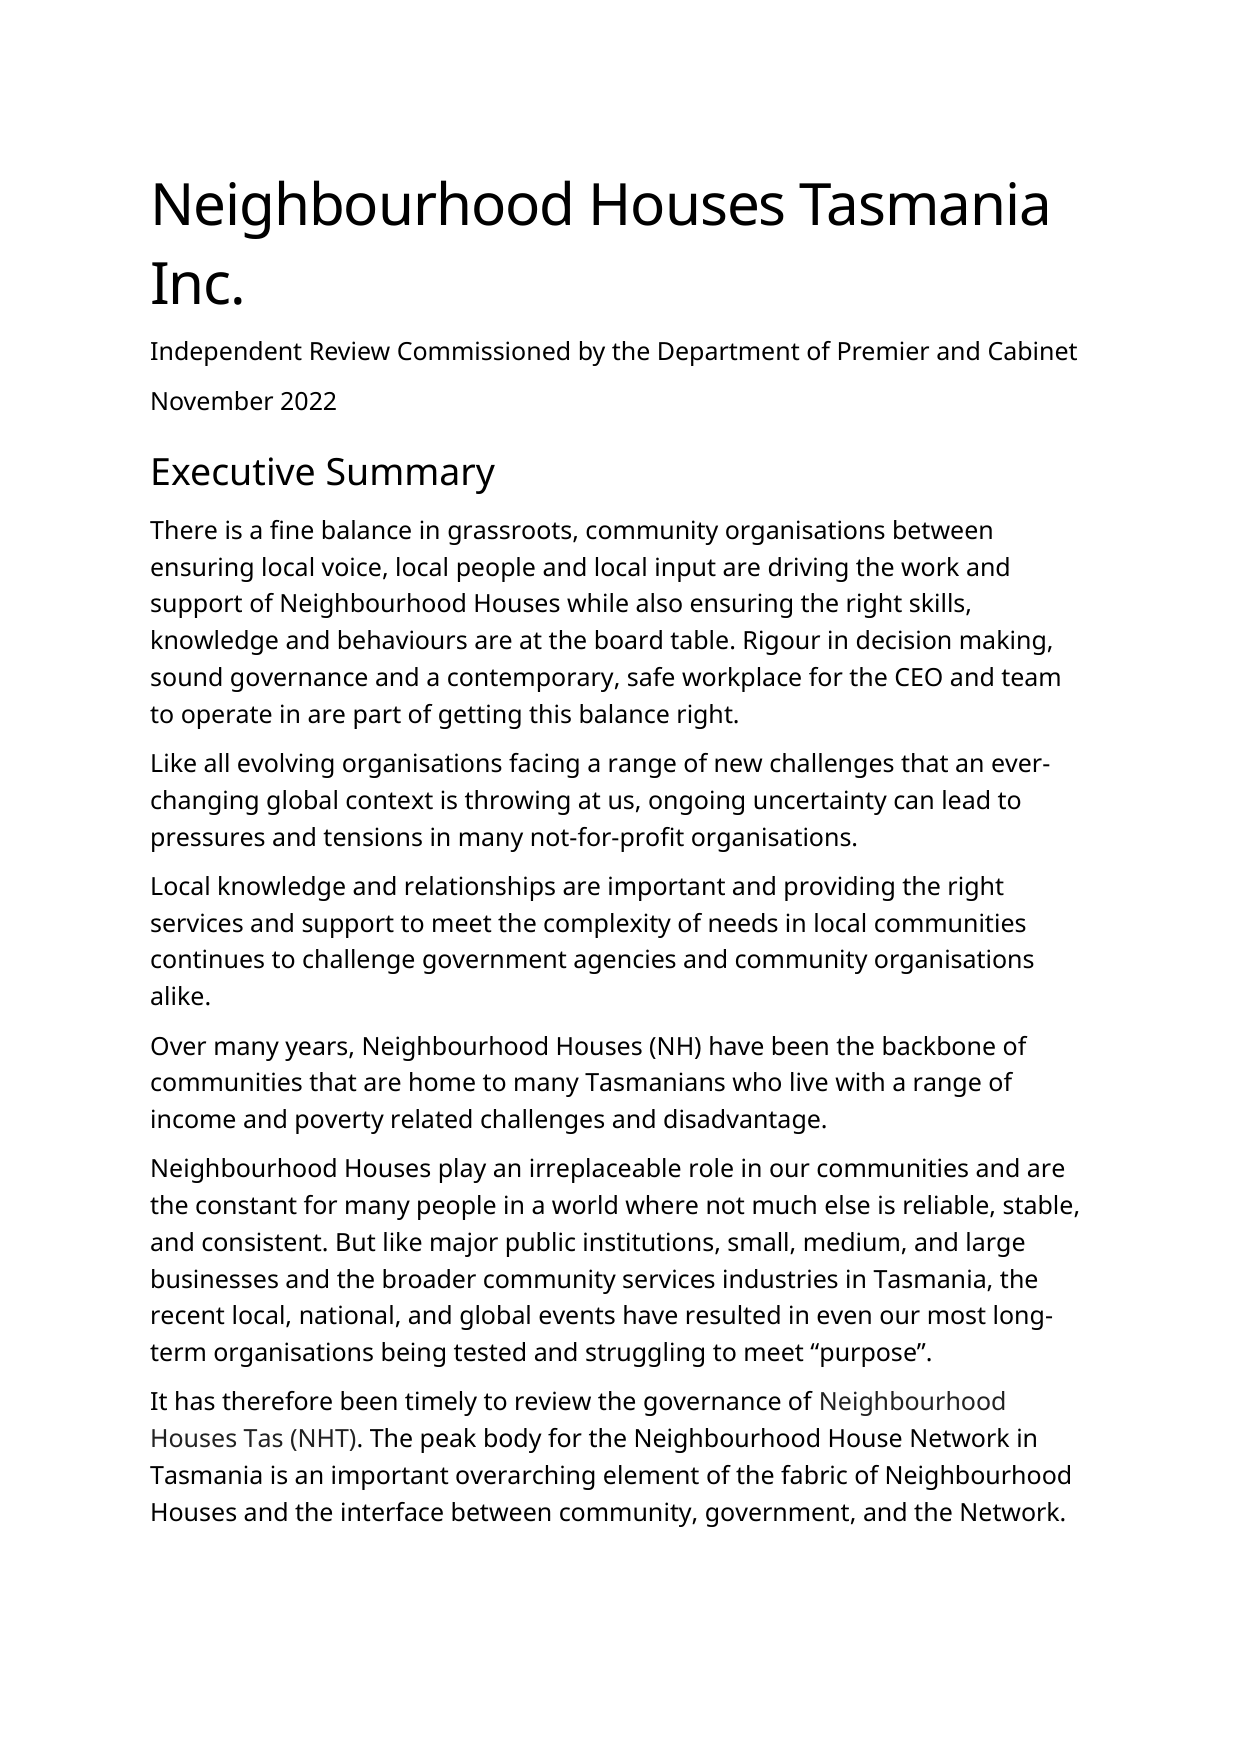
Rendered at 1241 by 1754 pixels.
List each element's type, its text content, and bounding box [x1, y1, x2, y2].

text It has therefore been timely to review the governance of Neighbourhood Houses Tas (NHT). The peak body for the Neighbourhood House Network in Tasmania is an important overarching element of the fabric of Neighbourhood Houses and the interface between community, government, and the Network. [150, 1384, 1090, 1528]
subtitle November 2022 [150, 383, 1090, 417]
text There is a fine balance in grassroots, community organisations between ensuring local voice, local people and local input are driving the work and support of Neighbourhood Houses while also ensuring the right skills, knowledge and behaviours are at the board table. Rigour in decision making, sound governance and a contemporary, safe workplace for the CEO and team to operate in are part of getting this balance right. [150, 513, 1090, 731]
text Local knowledge and relationships are important and providing the right services and support to meet the complexity of needs in local communities continues to challenge government agencies and community organisations alike. [150, 868, 1090, 1013]
subtitle Executive Summary [150, 445, 1090, 496]
text Over many years, Neighbourhood Houses (NH) have been the backbone of communities that are home to many Tasmanians who live with a range of income and poverty related challenges and disadvantage. [150, 1028, 1090, 1136]
title Neighbourhood Houses Tasmania Inc. [150, 162, 1090, 321]
text Neighbourhood Houses play an irreplaceable role in our communities and are the constant for many people in a world where not much else is reliable, stable, and consistent. But like major public institutions, small, medium, and large businesses and the broader community services industries in Tasmania, the recent local, national, and global events have resulted in even our most long-term organisations being tested and struggling to meet “purpose”. [150, 1151, 1090, 1369]
text Like all evolving organisations facing a range of new challenges that an ever-changing global context is throwing at us, ongoing uncertainty can lead to pressures and tensions in many not-for-profit organisations. [150, 746, 1090, 853]
subtitle Independent Review Commissioned by the Department of Premier and Cabinet [150, 334, 1090, 368]
